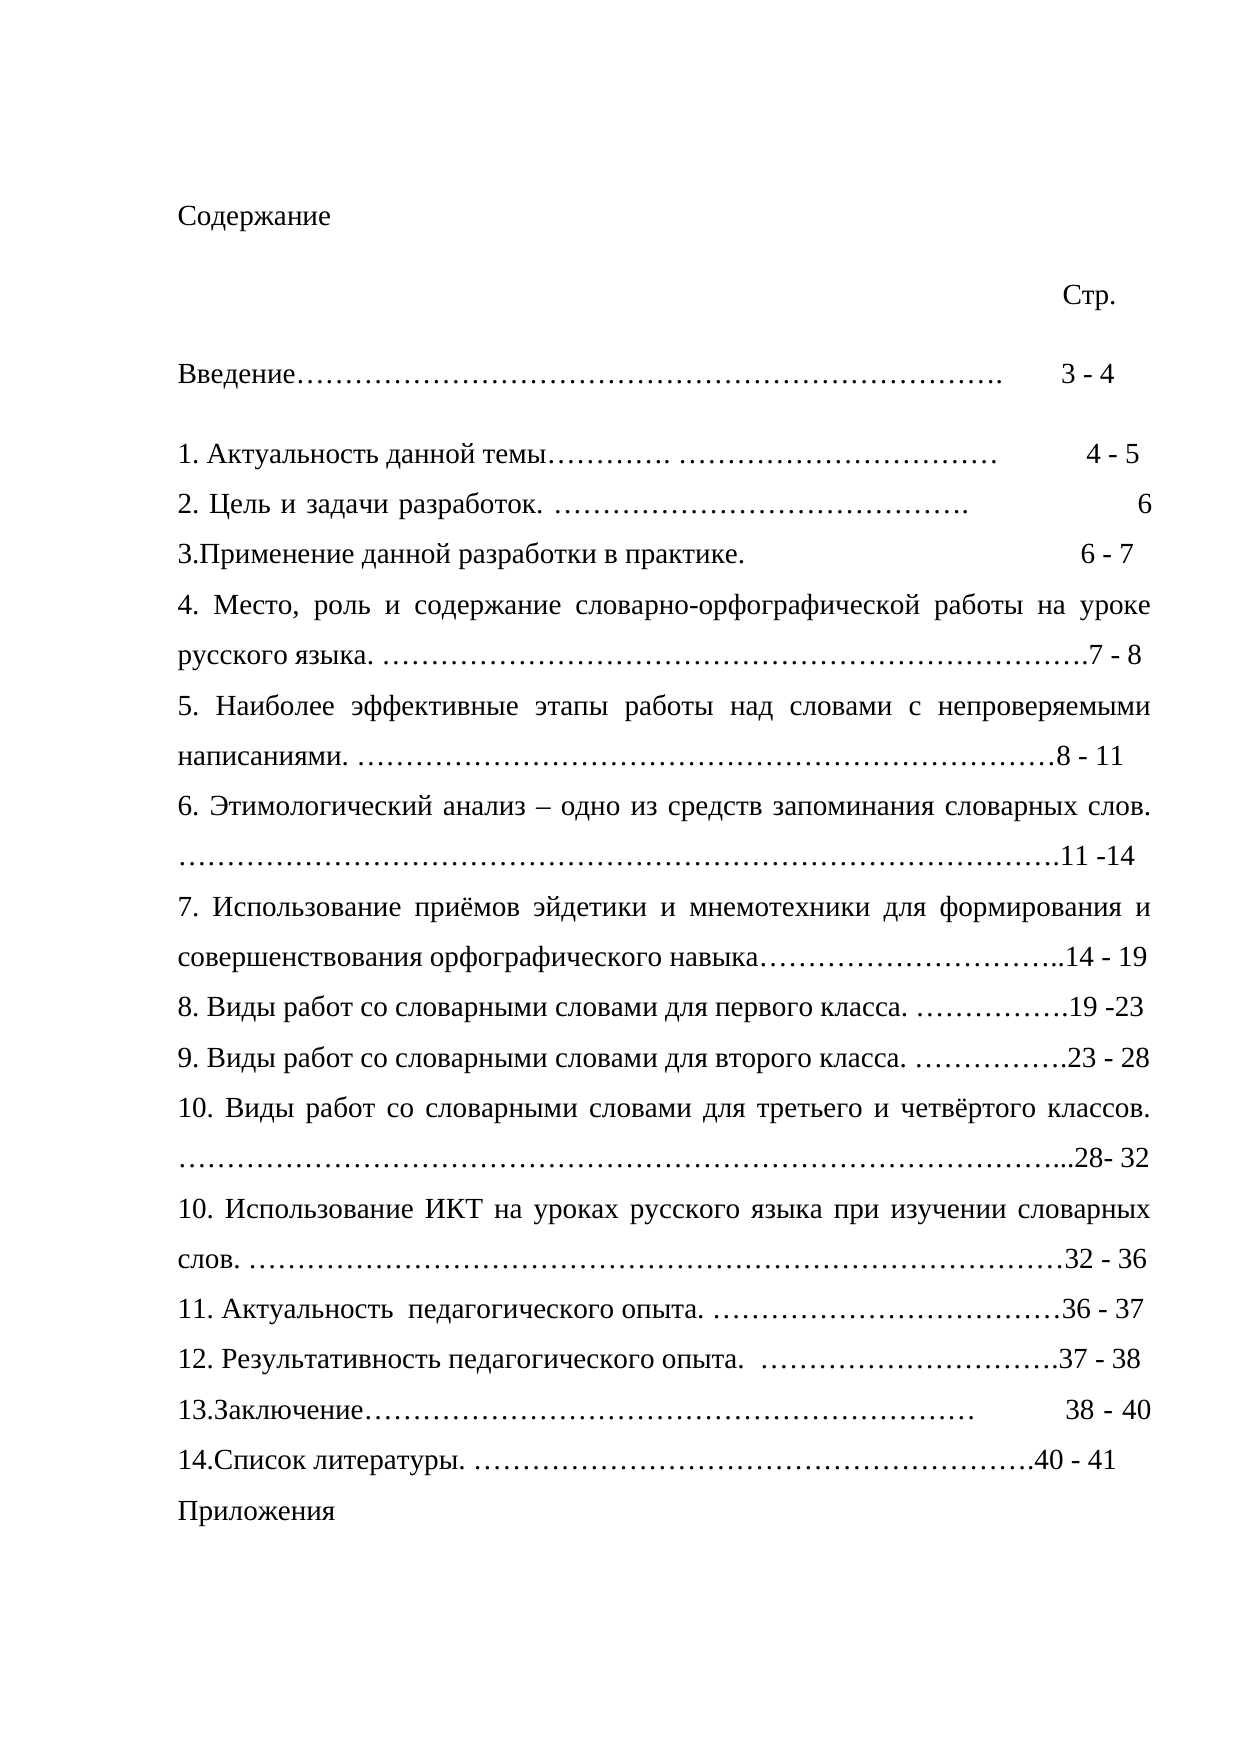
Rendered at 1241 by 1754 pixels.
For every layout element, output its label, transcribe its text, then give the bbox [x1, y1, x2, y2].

text 4. Место, роль и содержание словарно-орфографической работы на уроке русского языка. ……………………………………………………………….7 - 8 [177, 587, 1152, 671]
text 11. Актуальность педагогического опыта. ………………………………36 - 37 [177, 1291, 1152, 1325]
text 9. Виды работ со словарными словами для второго класса. …………….23 - 28 [177, 1040, 1152, 1073]
text 7. Использование приёмов эйдетики и мнемотехники для формирования и совершенствования орфографического навыка…………………………..14 - 19 [177, 889, 1152, 973]
text 10. Виды работ со словарными словами для третьего и четвёртого классов. ………………………………………………………………………………...28- 32 [177, 1090, 1152, 1174]
subtitle Стр. [177, 277, 1152, 311]
subtitle Введение………………………………………………………………. 3 - 4 [177, 357, 1152, 390]
text 1. Актуальность данной темы…………. …………………………… 4 - 5 [177, 436, 1152, 469]
text 6. Этимологический анализ – одно из средств запоминания словарных слов. ……………………………………………………………………………….11 -14 [177, 788, 1152, 872]
text 8. Виды работ со словарными словами для первого класса. …………….19 -23 [177, 989, 1152, 1023]
text 10. Использование ИКТ на уроках русского языка при изучении словарных слов. …………………………………………………………………………32 - 36 [177, 1191, 1152, 1274]
text 12. Результативность педагогического опыта. ………………………….37 - 38 [177, 1342, 1152, 1375]
text 13.Заключение……………………………………………………… 38 - 40 14.Список литературы. ………………………………………………….40 - 41 [177, 1392, 1152, 1476]
text 5. Наиболее эффективные этапы работы над словами с непроверяемыми написаниями. ………………………………………………………………8 - 11 [177, 688, 1152, 771]
text Приложения [177, 1493, 1152, 1526]
subtitle Содержание [177, 198, 1152, 231]
text 2. Цель и задачи разработок. ……………………………………. 6 3.Применение данной разработки в практике. 6 - 7 [177, 486, 1152, 570]
